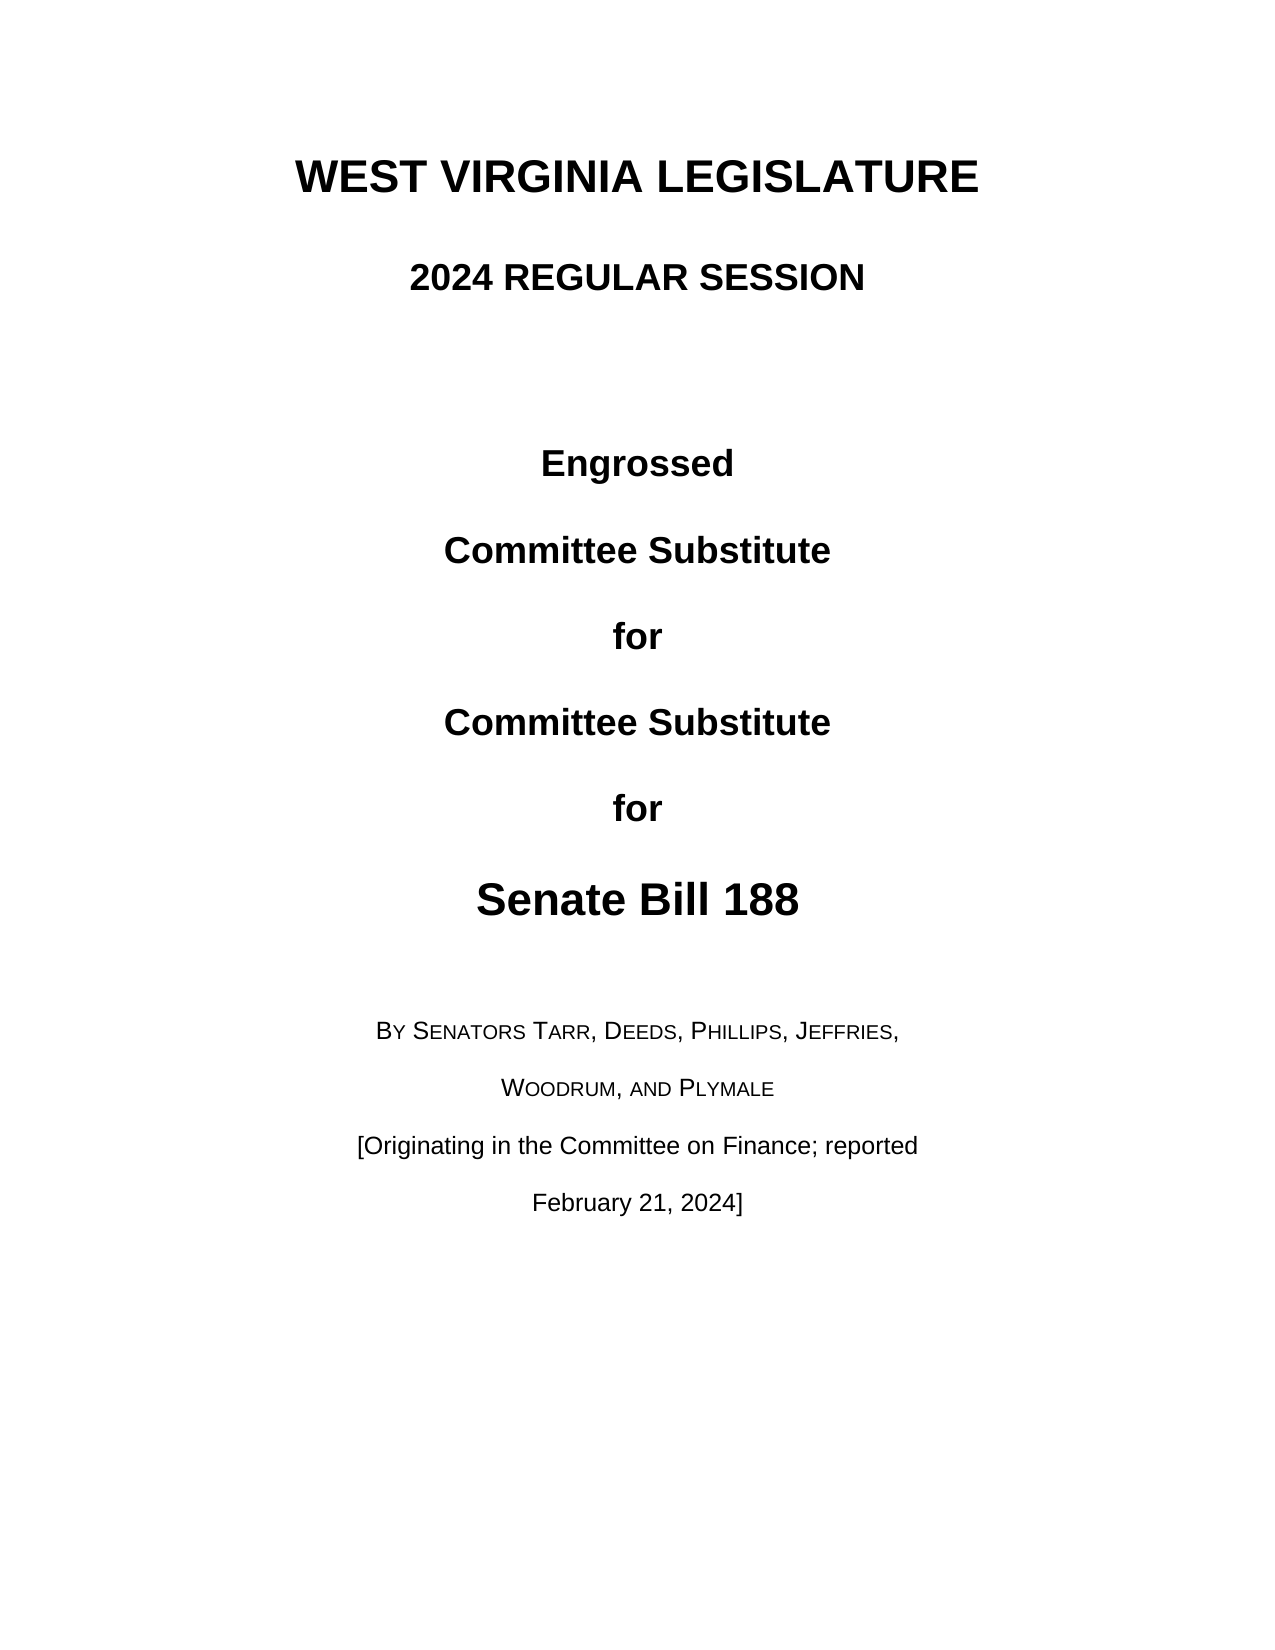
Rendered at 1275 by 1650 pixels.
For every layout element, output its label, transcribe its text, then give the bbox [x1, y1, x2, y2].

title for [150, 614, 1125, 657]
text [Originating in the Committee on ; reported ] [337, 1131, 937, 1217]
title WEST virginia legislature [150, 150, 1125, 203]
text Bill [150, 873, 1125, 926]
text By Senators Tarr, Deeds, Phillips, Jeffries, Woodrum, and Plymale [337, 1016, 937, 1102]
title 2024 regular session [150, 255, 1125, 298]
title for [150, 787, 1125, 830]
title Committee Substitute [150, 528, 1125, 571]
title Engrossed [150, 442, 1125, 485]
